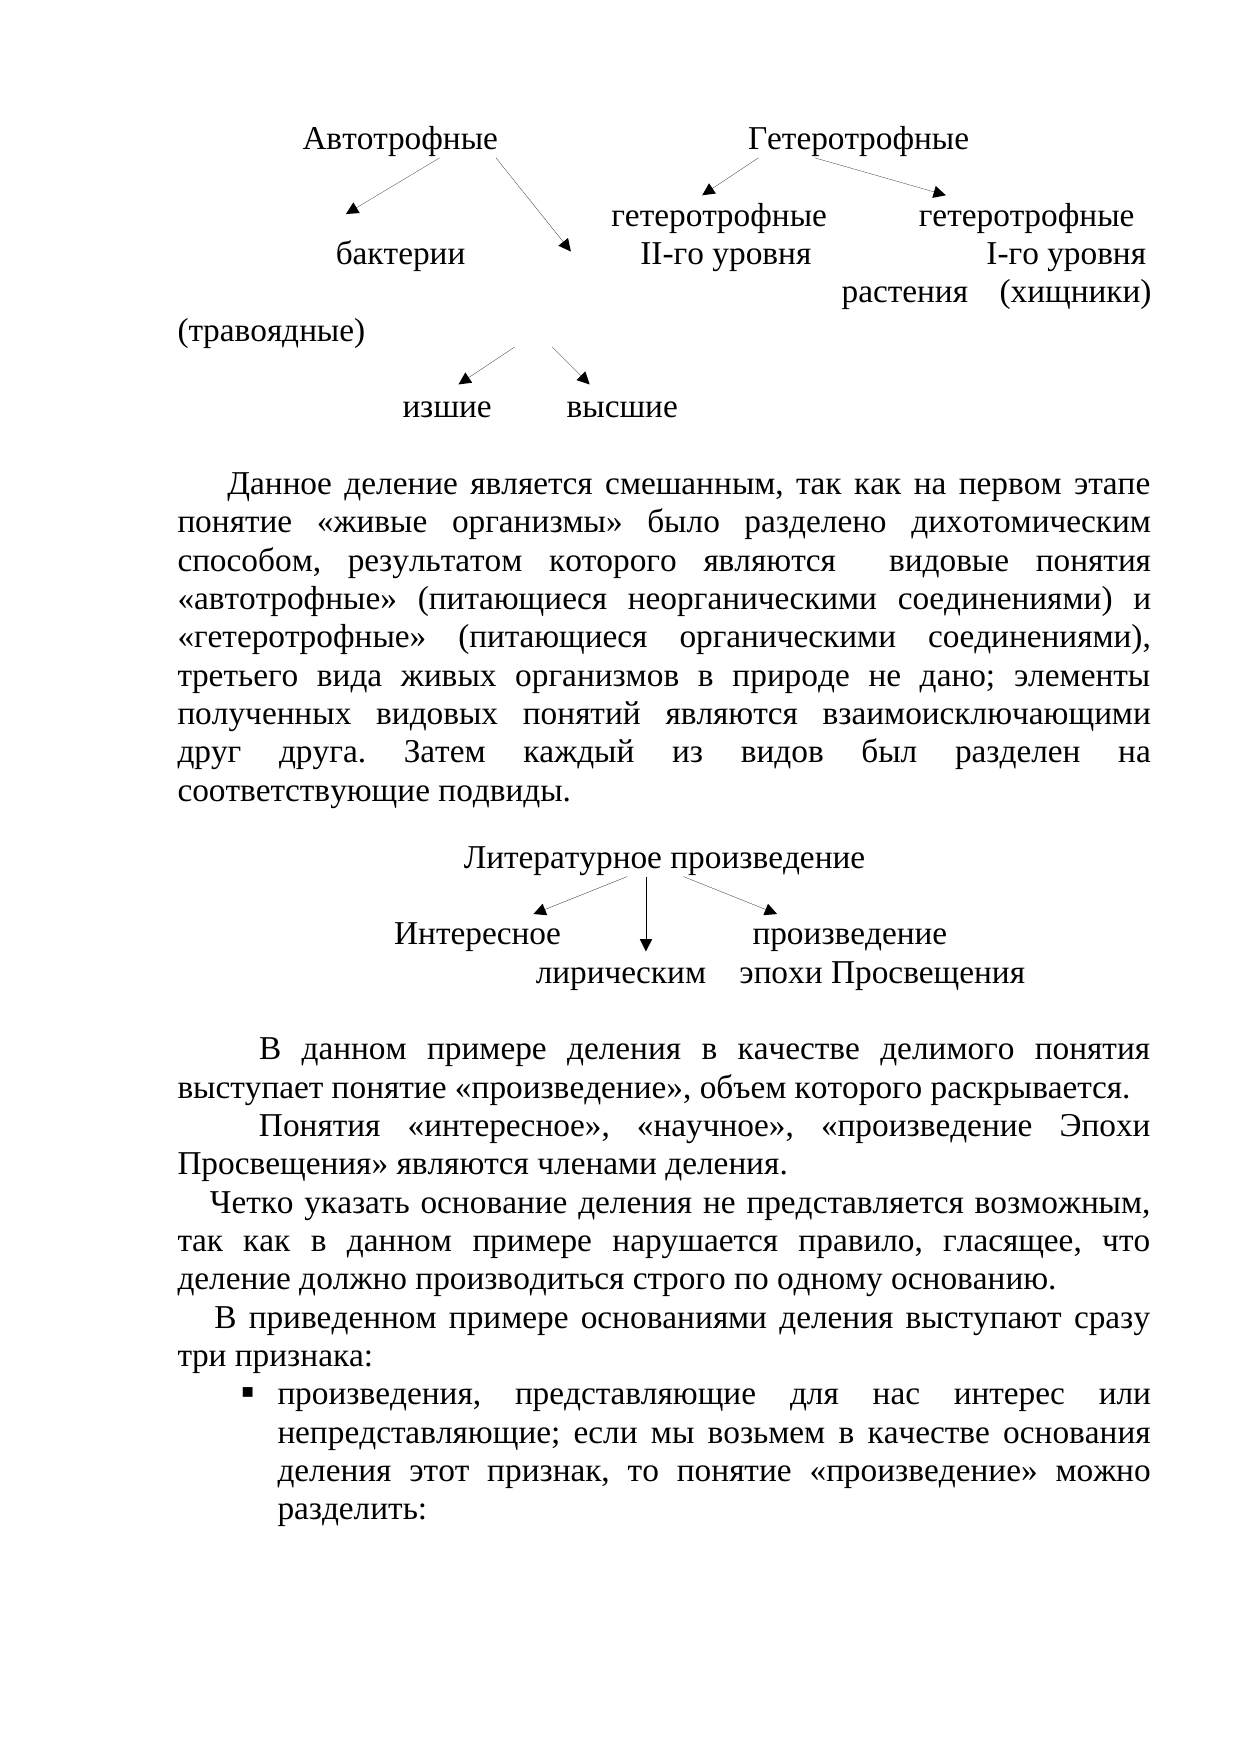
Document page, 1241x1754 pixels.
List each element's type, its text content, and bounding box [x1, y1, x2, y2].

text В приведенном примере основаниями деления выступают сразу три признака: [177, 1297, 1152, 1373]
subtitle изшие высшие [177, 386, 1152, 425]
text Понятия «интересное», «научное», «произведение Эпохи Просвещения» являются членами деления. [177, 1105, 1152, 1182]
text Четко указать основание деления не представляется возможным, так как в данном примере нарушается правило, гласящее, что деление должно производиться строго по одному основанию. [177, 1182, 1152, 1297]
subtitle Автотрофные Гетеротрофные [177, 118, 1152, 156]
subtitle Литературное произведение [177, 837, 1152, 875]
subtitle гетеротрофные гетеротрофные [177, 195, 555, 233]
list произведения, представляющие для нас интерес или непредставляющие; если мы возьмем в качестве основания деления этот признак, то понятие «произведение» можно разделить: [240, 1373, 1152, 1527]
text В данном примере деления в качестве делимого понятия выступает понятие «произведение», объем которого раскрывается. [177, 1028, 1152, 1105]
subtitle Данное деление является смешанным, так как на первом этапе понятие «живые организмы» было разделено дихотомическим способом, результатом которого являются видовые понятия «автотрофные» (питающиеся неорганическими соединениями) и «гетеротрофные» (питающиеся органическими соединениями), третьего вида живых организмов в природе не дано; элементы полученных видовых понятий являются взаимоисключающими друг друга. Затем каждый из видов был разделен на соответствующие подвиды. [177, 463, 1152, 808]
subtitle бактерии II-го уровня I-го уровня [177, 233, 1152, 271]
subtitle Интересное произведение [647, 913, 1152, 952]
subtitle Интересное произведение [177, 913, 646, 952]
subtitle гетеротрофные гетеротрофные [527, 195, 1152, 233]
subtitle лирическим эпохи Просвещения [177, 952, 1152, 990]
subtitle растения (хищники) (травоядные) [177, 271, 1152, 348]
